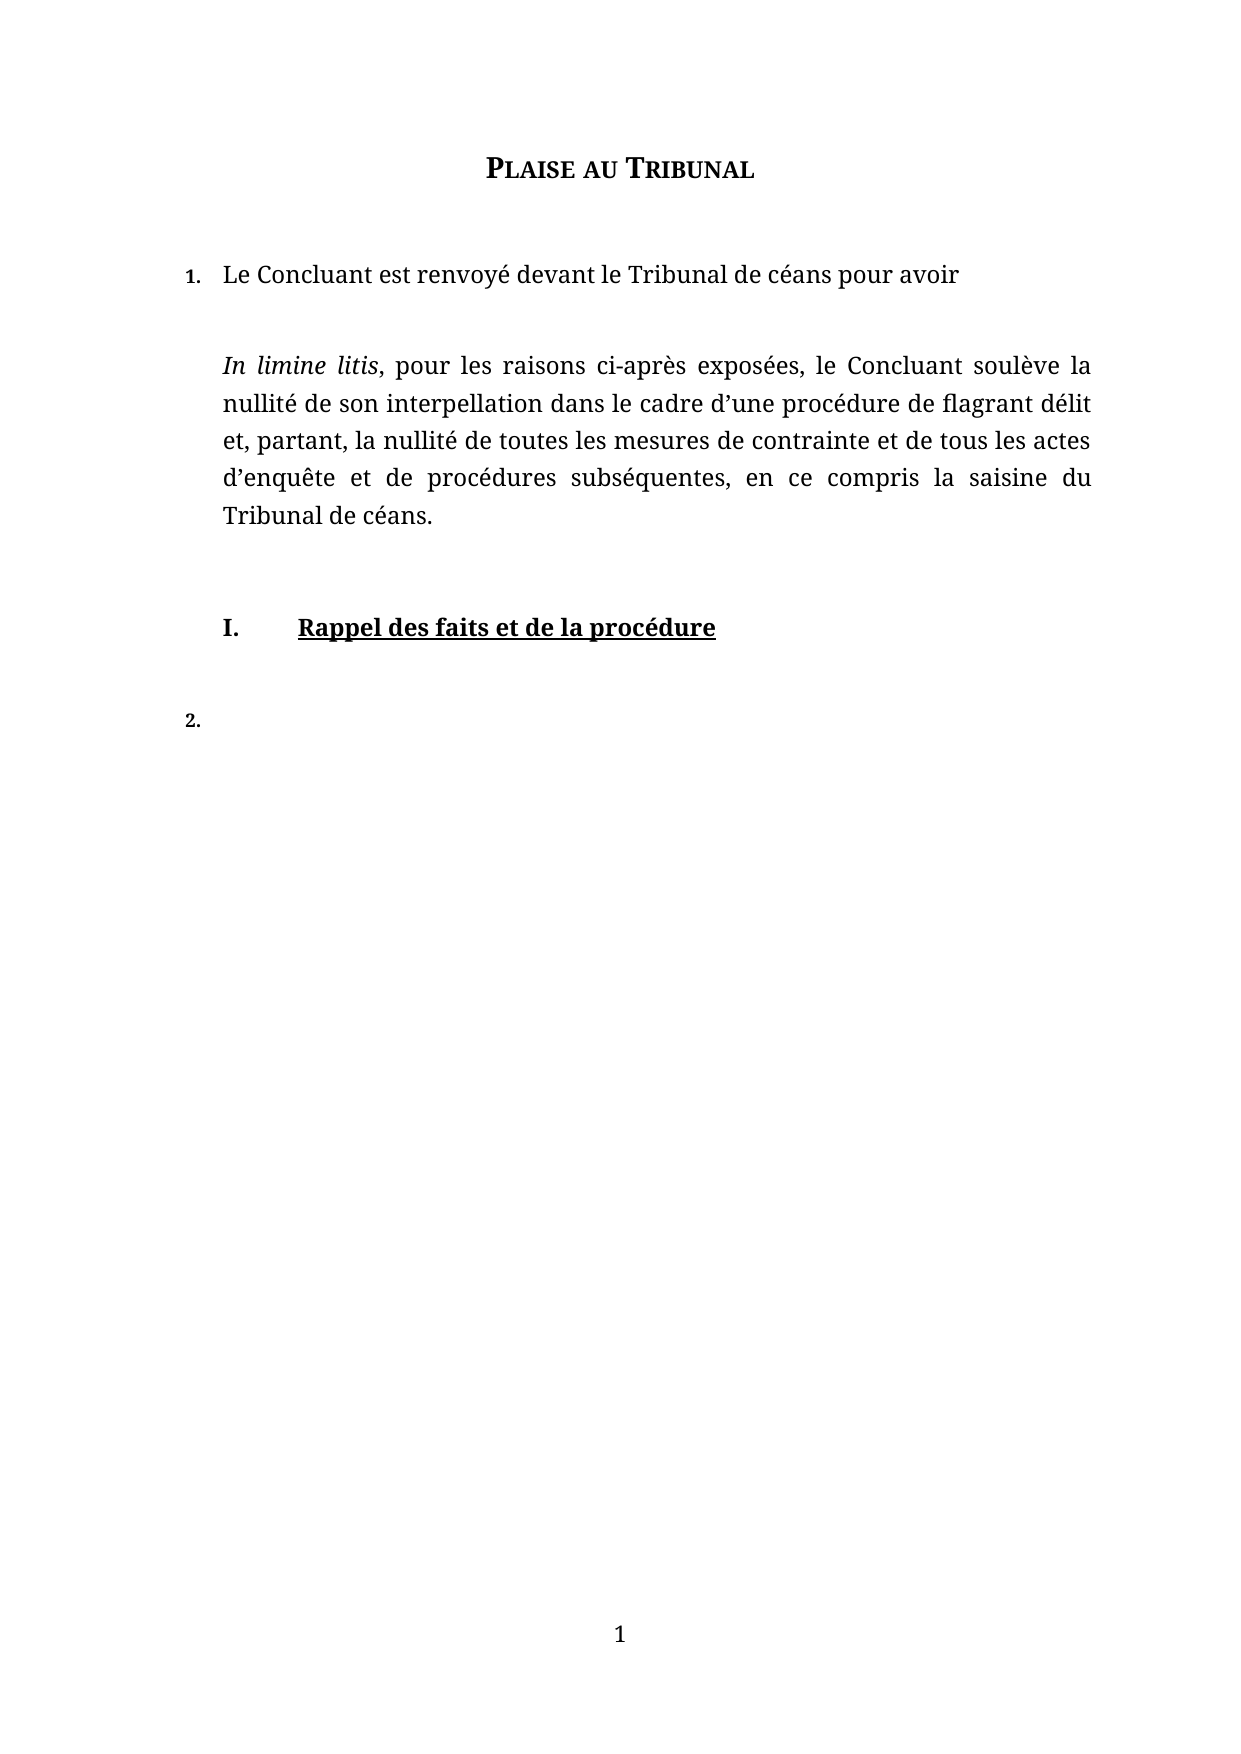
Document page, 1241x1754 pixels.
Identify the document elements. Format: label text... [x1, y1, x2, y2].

text In limine litis, pour les raisons ci-après exposées, le Concluant soulève la nullité de son interpellation dans le cadre d’une procédure de flagrant délit et, partant, la nullité de toutes les mesures de contrainte et de tous les actes d’enquête et de procédures subséquentes, en ce compris la saisine du Tribunal de céans. [223, 349, 1093, 531]
list Rappel des faits et de la procédure [223, 611, 1093, 643]
list Le Concluant est renvoyé devant le Tribunal de céans pour avoir [185, 257, 1093, 290]
text Plaise au Tribunal [148, 148, 1093, 187]
